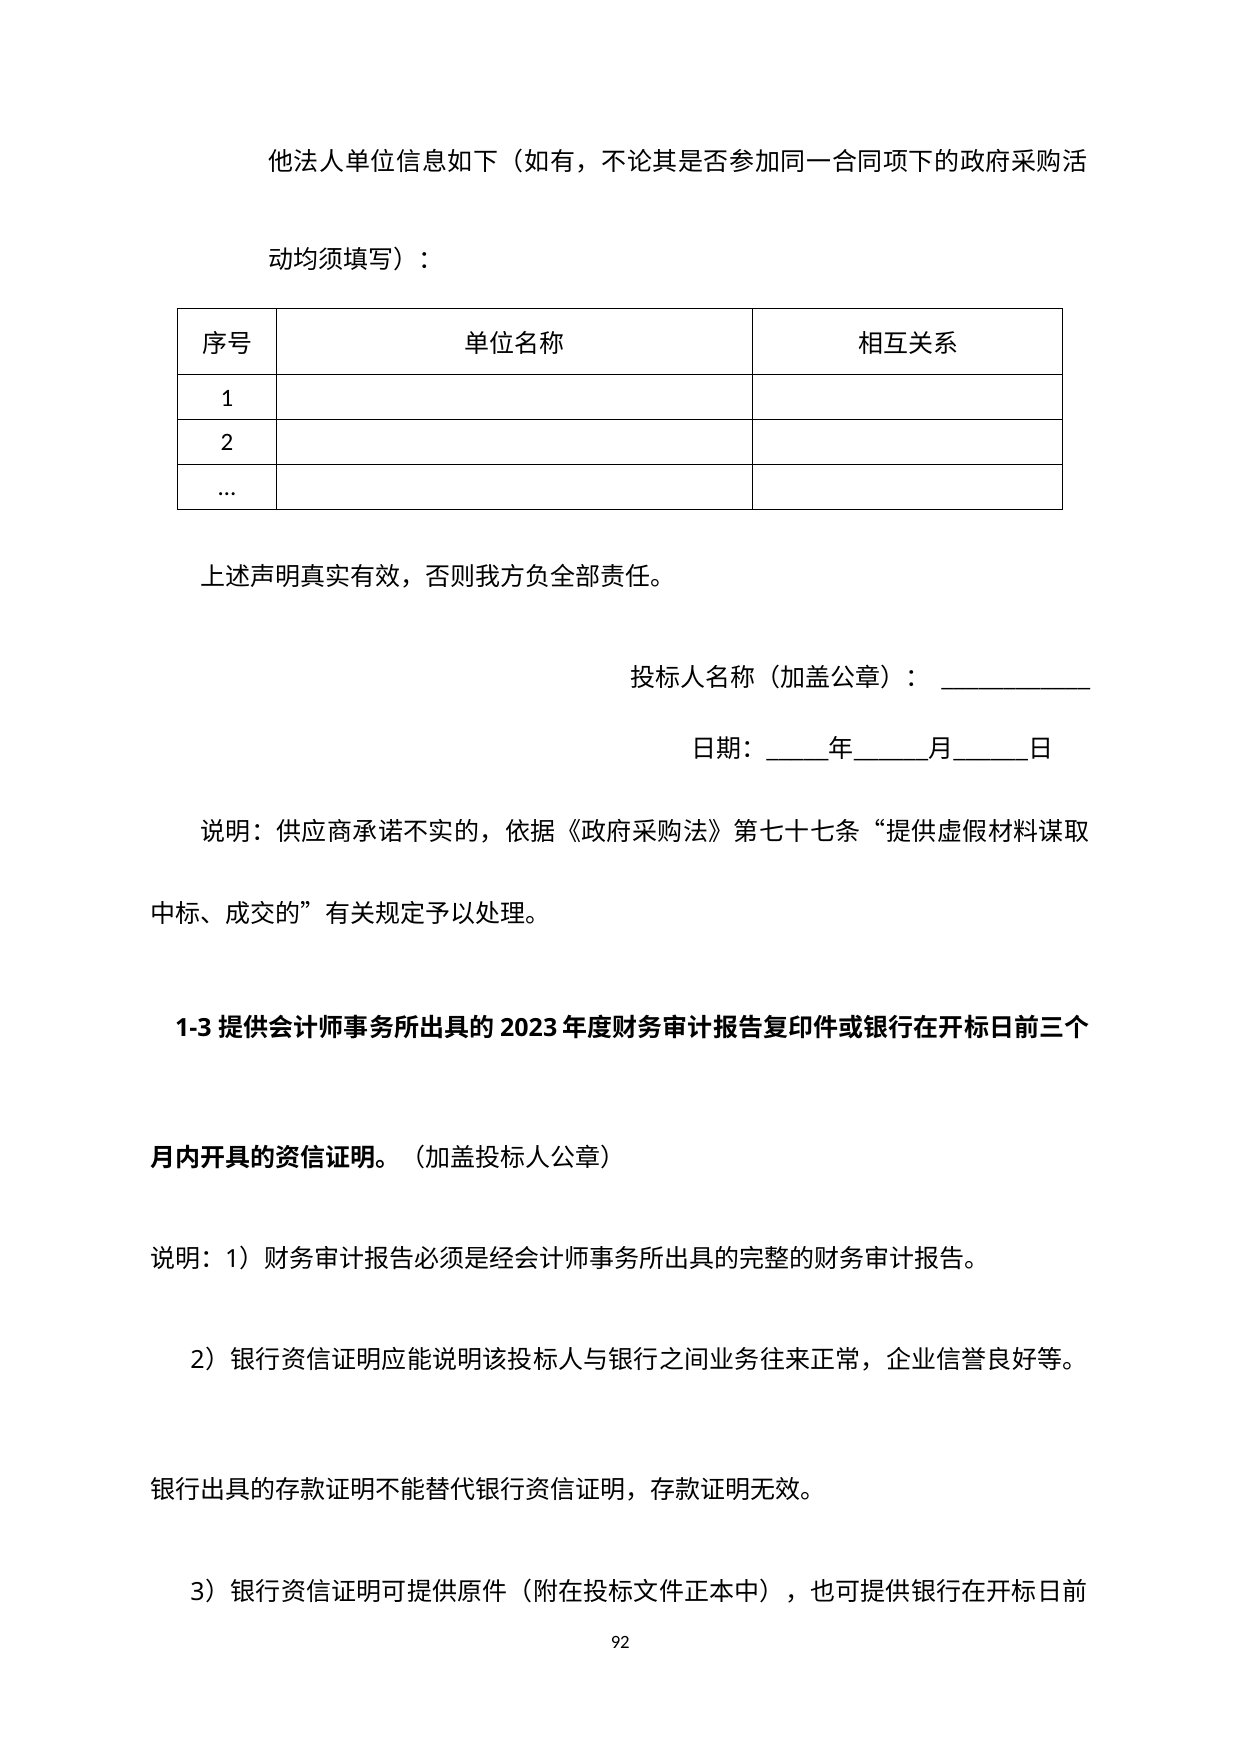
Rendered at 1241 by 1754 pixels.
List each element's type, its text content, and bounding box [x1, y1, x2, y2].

text 上述声明真实有效，否则我方负全部责任。 [150, 542, 1090, 607]
table_cell [753, 465, 1062, 508]
table_header 相互关系 [753, 309, 1062, 374]
text 说明：供应商承诺不实的，依据《政府采购法》第七十七条“提供虚假材料谋取中标、成交的”有关规定予以处理。 [150, 797, 1090, 944]
table_cell [753, 420, 1062, 464]
text 日期：_____年______月______日 [150, 714, 1053, 779]
text 2）银行资信证明应能说明该投标人与银行之间业务往来正常，企业信誉良好等。银行出具的存款证明不能替代银行资信证明，存款证明无效。 [150, 1325, 1090, 1520]
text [150, 1557, 1090, 1622]
text 投标人名称（加盖公章）： ____________ [150, 657, 1090, 694]
table_cell 1 [178, 375, 276, 419]
table_cell [277, 420, 752, 464]
table_cell [277, 375, 752, 419]
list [193, 127, 1090, 290]
text 1-3 提供会计师事务所出具的2023年度财务审计报告复印件或银行在开标日前三个月内开具的资信证明。（加盖投标人公章） [150, 993, 1090, 1188]
table_cell [753, 375, 1062, 419]
table_cell [277, 465, 752, 508]
table_header 单位名称 [277, 309, 752, 374]
text 说明：1）财务审计报告必须是经会计师事务所出具的完整的财务审计报告。 [150, 1224, 1090, 1289]
table_cell 2 [178, 420, 276, 464]
table_header 序号 [178, 309, 276, 374]
table_cell … [178, 465, 276, 508]
